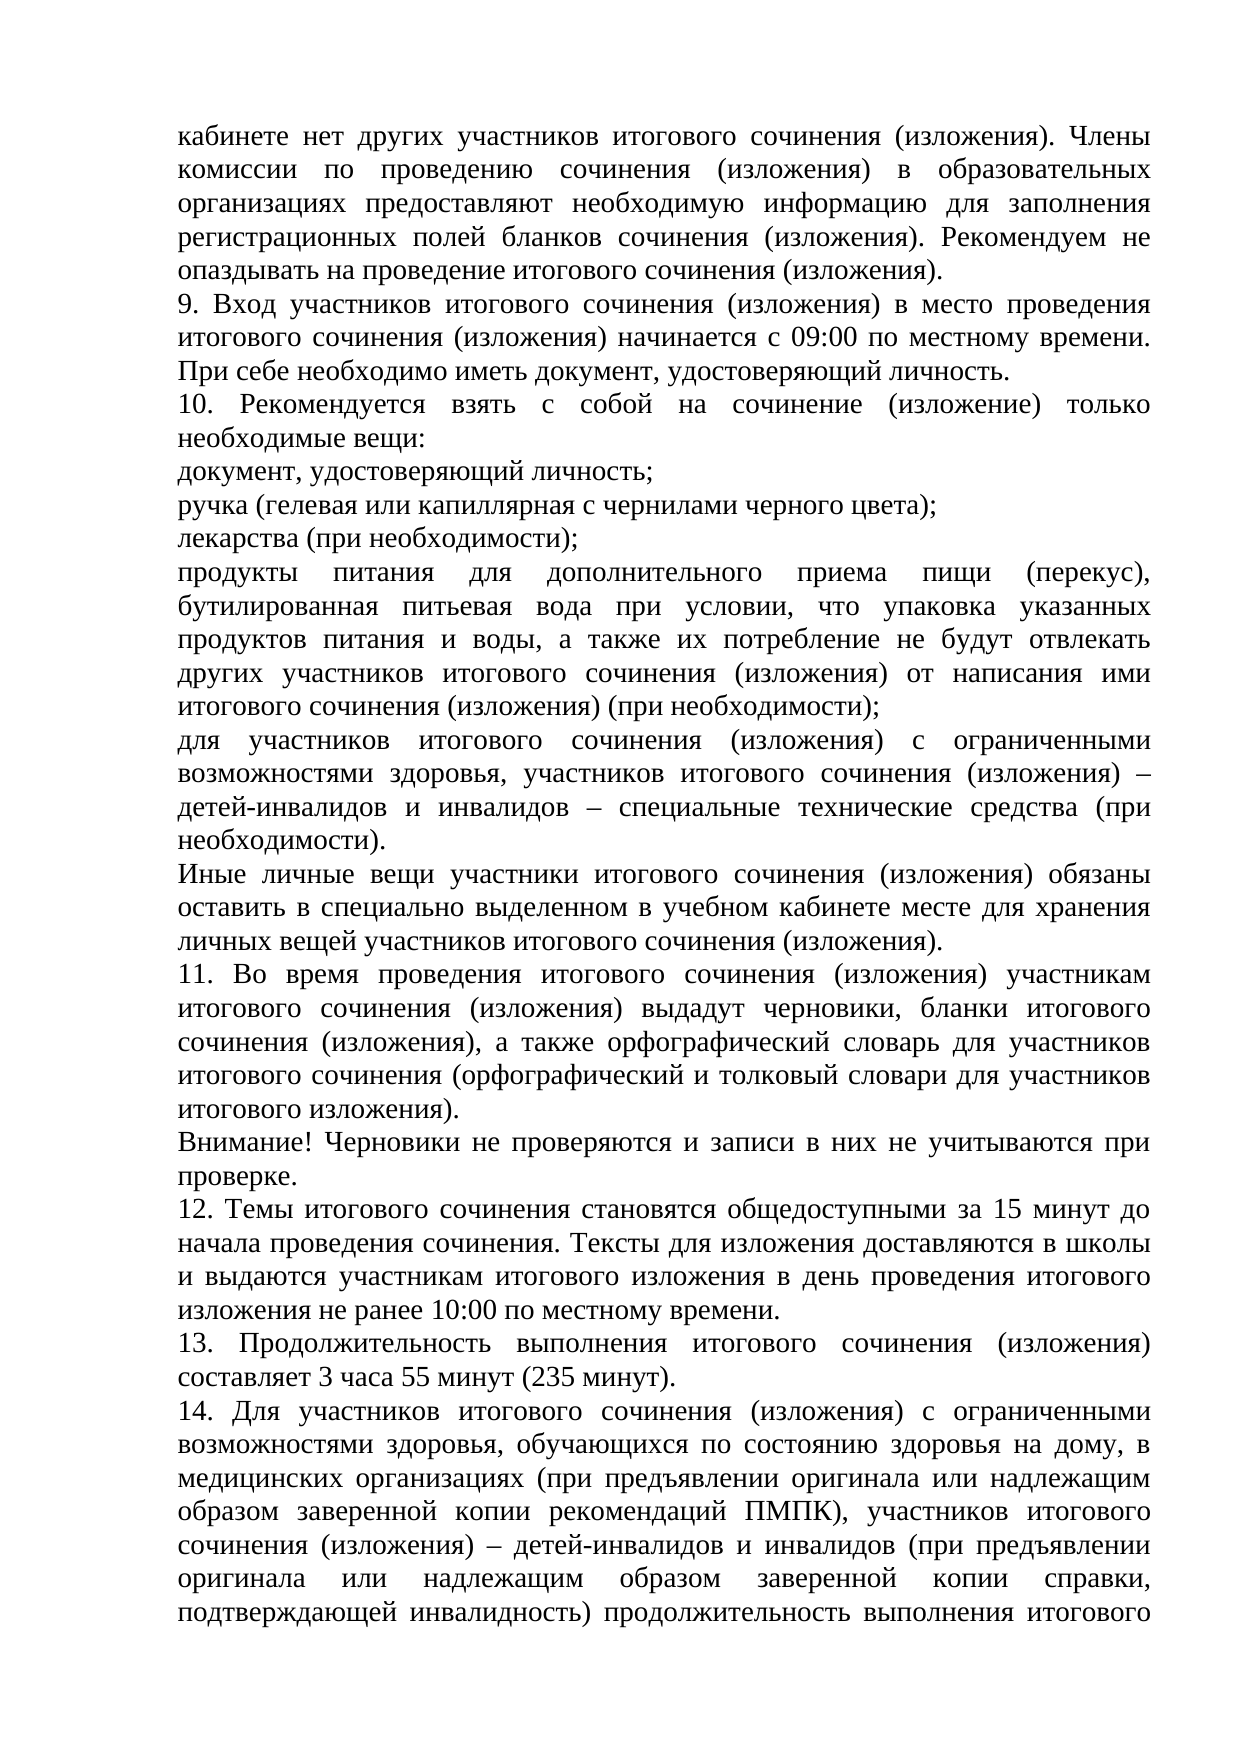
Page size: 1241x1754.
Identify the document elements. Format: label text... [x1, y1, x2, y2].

text 11. Во время проведения итогового сочинения (изложения) участникам итогового сочинения (изложения) выдадут черновики, бланки итогового сочинения (изложения), а также орфографический словарь для участников итогового сочинения (орфографический и толковый словари для участников итогового изложения). [177, 957, 1152, 1124]
text продукты питания для дополнительного приема пищи (перекус), бутилированная питьевая вода при условии, что упаковка указанных продуктов питания и воды, а также их потребление не будут отвлекать других участников итогового сочинения (изложения) от написания ими итогового сочинения (изложения) (при необходимости); [177, 554, 1152, 722]
text Иные личные вещи участники итогового сочинения (изложения) обязаны оставить в специально выделенном в учебном кабинете месте для хранения личных вещей участников итогового сочинения (изложения). [177, 856, 1152, 957]
text 10. Рекомендуется взять с собой на сочинение (изложение) только необходимые вещи: [177, 386, 1152, 453]
text 12. Темы итогового сочинения становятся общедоступными за 15 минут до начала проведения сочинения. Тексты для изложения доставляются в школы и выдаются участникам итогового изложения в день проведения итогового изложения не ранее 10:00 по местному времени. [177, 1191, 1152, 1326]
text ручка (гелевая или капиллярная с чернилами черного цвета); [177, 487, 1152, 521]
text документ, удостоверяющий личность; [177, 453, 1152, 487]
text Внимание! Черновики не проверяются и записи в них не учитываются при проверке. [177, 1124, 1152, 1191]
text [177, 1393, 1152, 1627]
text для участников итогового сочинения (изложения) с ограниченными возможностями здоровья, участников итогового сочинения (изложения) – детей-инвалидов и инвалидов – специальные технические средства (при необходимости). [177, 722, 1152, 856]
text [177, 118, 1152, 286]
text лекарства (при необходимости); [177, 521, 1152, 554]
text 13. Продолжительность выполнения итогового сочинения (изложения) составляет 3 часа 55 минут (235 минут). [177, 1326, 1152, 1393]
text 9. Вход участников итогового сочинения (изложения) в место проведения итогового сочинения (изложения) начинается с 09:00 по местному времени. При себе необходимо иметь документ, удостоверяющий личность. [177, 286, 1152, 386]
